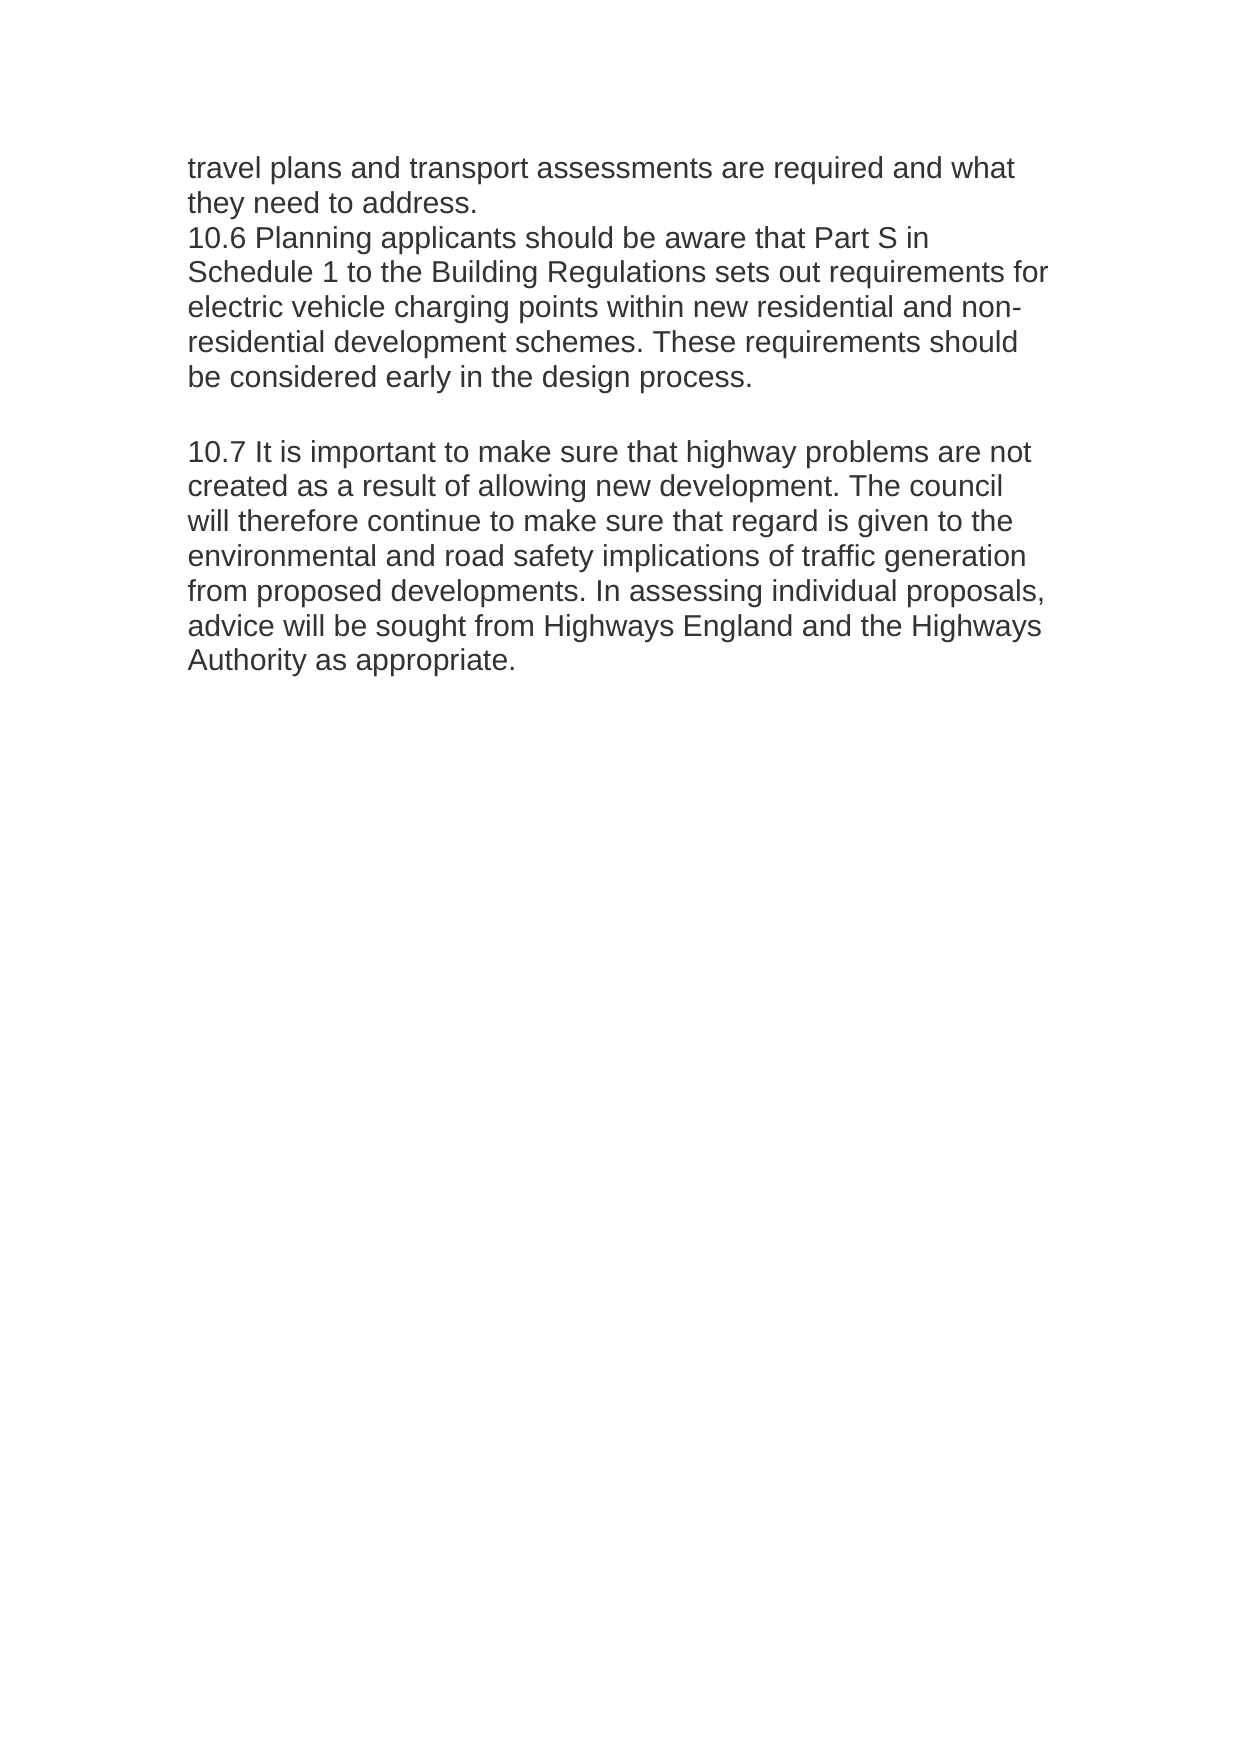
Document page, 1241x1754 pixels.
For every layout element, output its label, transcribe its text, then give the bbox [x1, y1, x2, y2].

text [187, 150, 1053, 219]
text 10.6 Planning applicants should be aware that Part S in Schedule 1 to the Building Regulations sets out requirements for electric vehicle charging points within new residential and non-residential development schemes. These requirements should be considered early in the design process. [187, 219, 1053, 393]
text 10.7 It is important to make sure that highway problems are not created as a result of allowing new development. The council will therefore continue to make sure that regard is given to the environmental and road safety implications of traffic generation from proposed developments. In assessing individual proposals, advice will be sought from Highways England and the Highways Authority as appropriate. [187, 433, 1053, 677]
